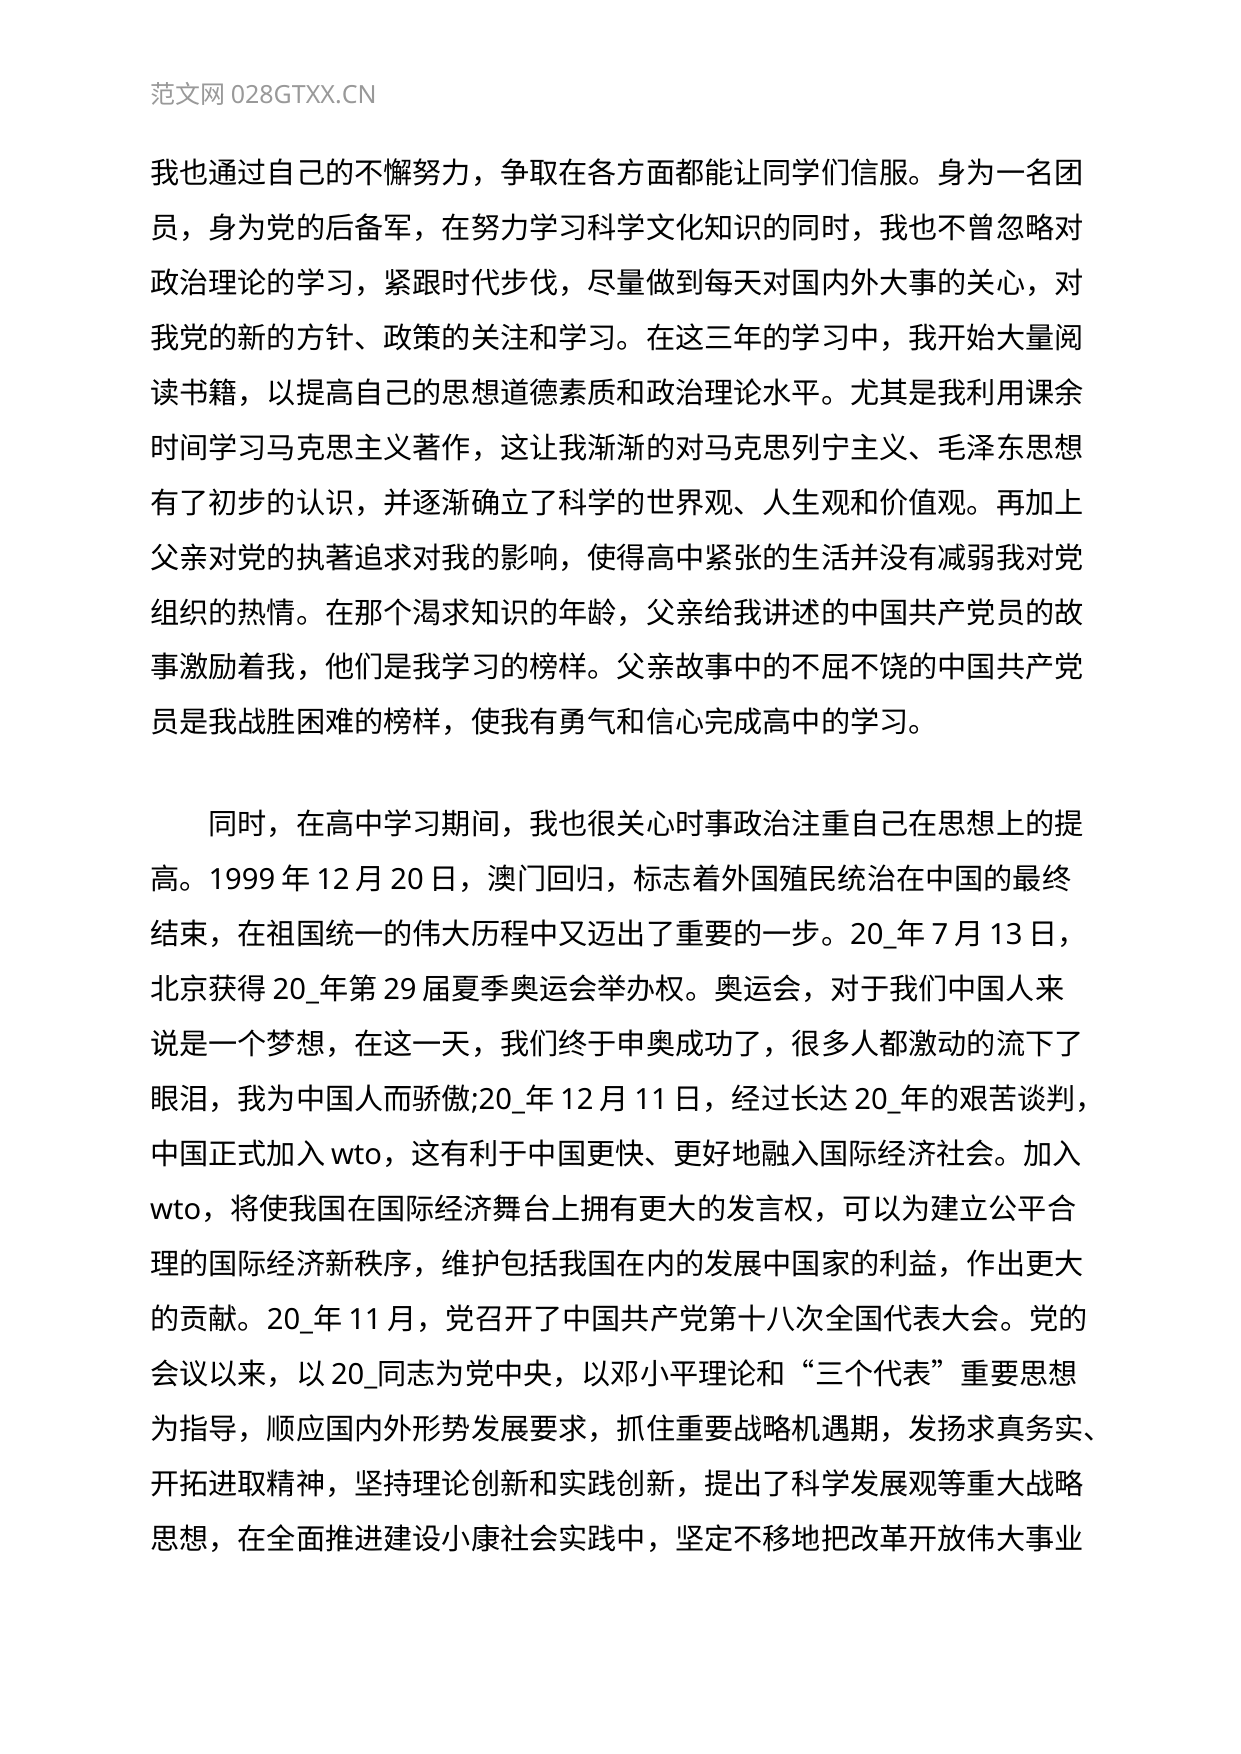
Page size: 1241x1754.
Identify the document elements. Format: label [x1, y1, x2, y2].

text [150, 150, 1090, 741]
text [150, 801, 1090, 1557]
